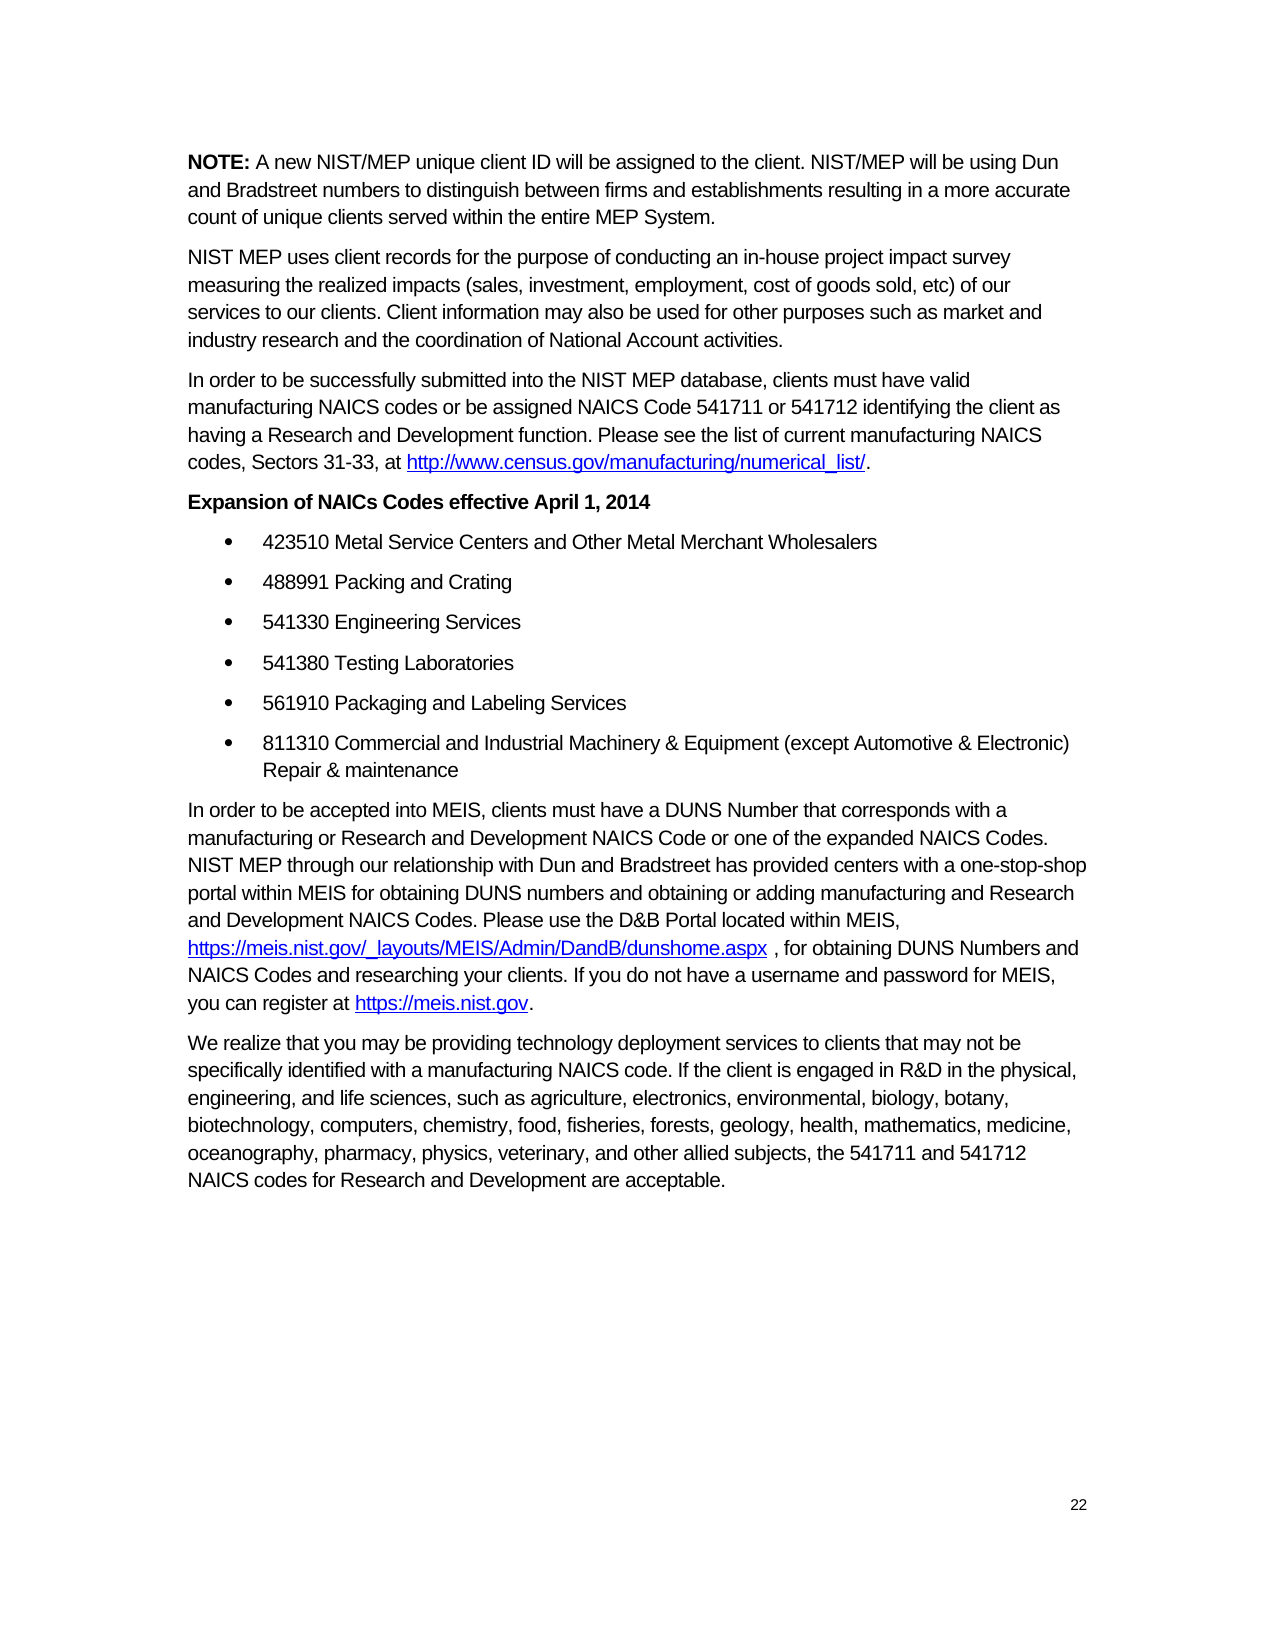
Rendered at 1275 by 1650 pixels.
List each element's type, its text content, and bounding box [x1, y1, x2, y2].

text NOTE: A new NIST/MEP unique client ID will be assigned to the client. NIST/MEP will be using Dun and Bradstreet numbers to distinguish between firms and establishments resulting in a more accurate count of unique clients served within the entire MEP System. [187, 150, 1087, 229]
text In order to be successfully submitted into the NIST MEP database, clients must have valid manufacturing NAICS codes or be assigned NAICS Code 541711 or 541712 identifying the client as having a Research and Development function. Please see the list of current manufacturing NAICS codes, Sectors 31-33, at http://www.census.gov/manufacturing/numerical_list/. [187, 367, 1087, 474]
text We realize that you may be providing technology deployment services to clients that may not be specifically identified with a manufacturing NAICS code. If the client is engaged in R&D in the physical, engineering, and life sciences, such as agriculture, electronics, environmental, biology, botany, biotechnology, computers, chemistry, food, fisheries, forests, geology, health, mathematics, medicine, oceanography, pharmacy, physics, veterinary, and other allied subjects, the 541711 and 541712 NAICS codes for Research and Development are acceptable. [187, 1031, 1087, 1192]
text NIST MEP uses client records for the purpose of conducting an in-house project impact survey measuring the realized impacts (sales, investment, employment, cost of goods sold, etc) of our services to our clients. Client information may also be used for other purposes such as market and industry research and the coordination of National Account activities. [187, 245, 1087, 351]
text Expansion of NAICs Codes effective April 1, 2014 [187, 490, 1087, 514]
list 488991 Packing and Crating [225, 570, 1087, 594]
list 561910 Packaging and Labeling Services [225, 690, 1087, 714]
list 423510 Metal Service Centers and Other Metal Merchant Wholesalers [225, 530, 1087, 554]
list 811310 Commercial and Industrial Machinery & Equipment (except Automotive & Electronic) Repair & maintenance [225, 731, 1087, 782]
text In order to be accepted into MEIS, clients must have a DUNS Number that corresponds with a manufacturing or Research and Development NAICS Code or one of the expanded NAICS Codes. NIST MEP through our relationship with Dun and Bradstreet has provided centers with a one-stop-shop portal within MEIS for obtaining DUNS numbers and obtaining or adding manufacturing and Research and Development NAICS Codes. Please use the D&B Portal located within MEIS, https://meis.nist.gov/_layouts/MEIS/Admin/DandB/dunshome.aspx , for obtaining DUNS Numbers and NAICS Codes and researching your clients. If you do not have a username and password for MEIS, you can register at https://meis.nist.gov. [187, 798, 1087, 1014]
list 541330 Engineering Services [225, 610, 1087, 634]
list 541380 Testing Laboratories [225, 650, 1087, 674]
